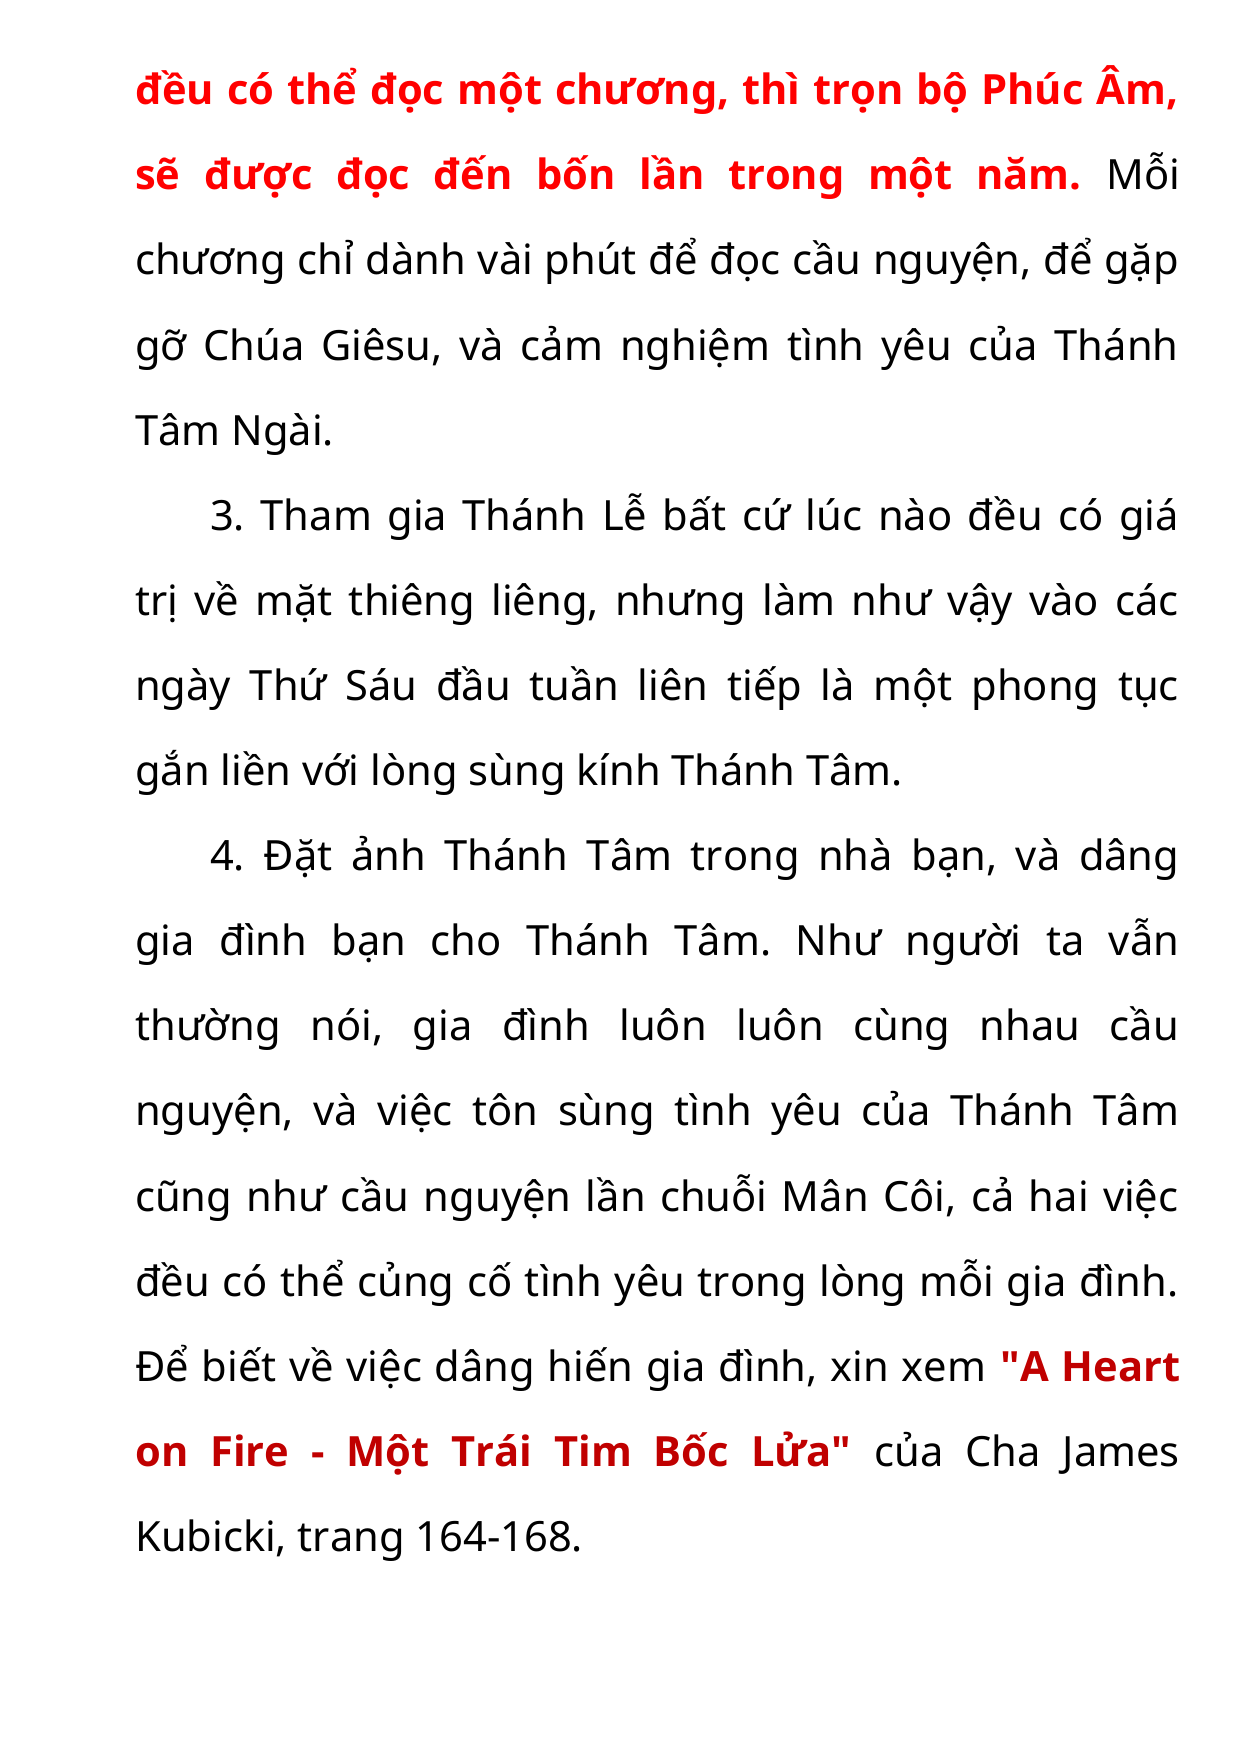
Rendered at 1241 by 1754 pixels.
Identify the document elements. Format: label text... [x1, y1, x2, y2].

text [135, 60, 1180, 457]
text 4. Đặt ảnh Thánh Tâm trong nhà bạn, và dâng gia đình bạn cho Thánh Tâm. Như người ta vẫn thường nói, gia đình luôn luôn cùng nhau cầu nguyện, và việc tôn sùng tình yêu của Thánh Tâm cũng như cầu nguyện lần chuỗi Mân Côi, cả hai việc đều có thể củng cố tình yêu trong lòng mỗi gia đình. Để biết về việc dâng hiến gia đình, xin xem "A Heart on Fire - Một Trái Tim Bốc Lửa" của Cha James Kubicki, trang 164-168. [135, 826, 1180, 1563]
text 3. Tham gia Thánh Lễ bất cứ lúc nào đều có giá trị về mặt thiêng liêng, nhưng làm như vậy vào các ngày Thứ Sáu đầu tuần liên tiếp là một phong tục gắn liền với lòng sùng kính Thánh Tâm. [135, 486, 1180, 798]
